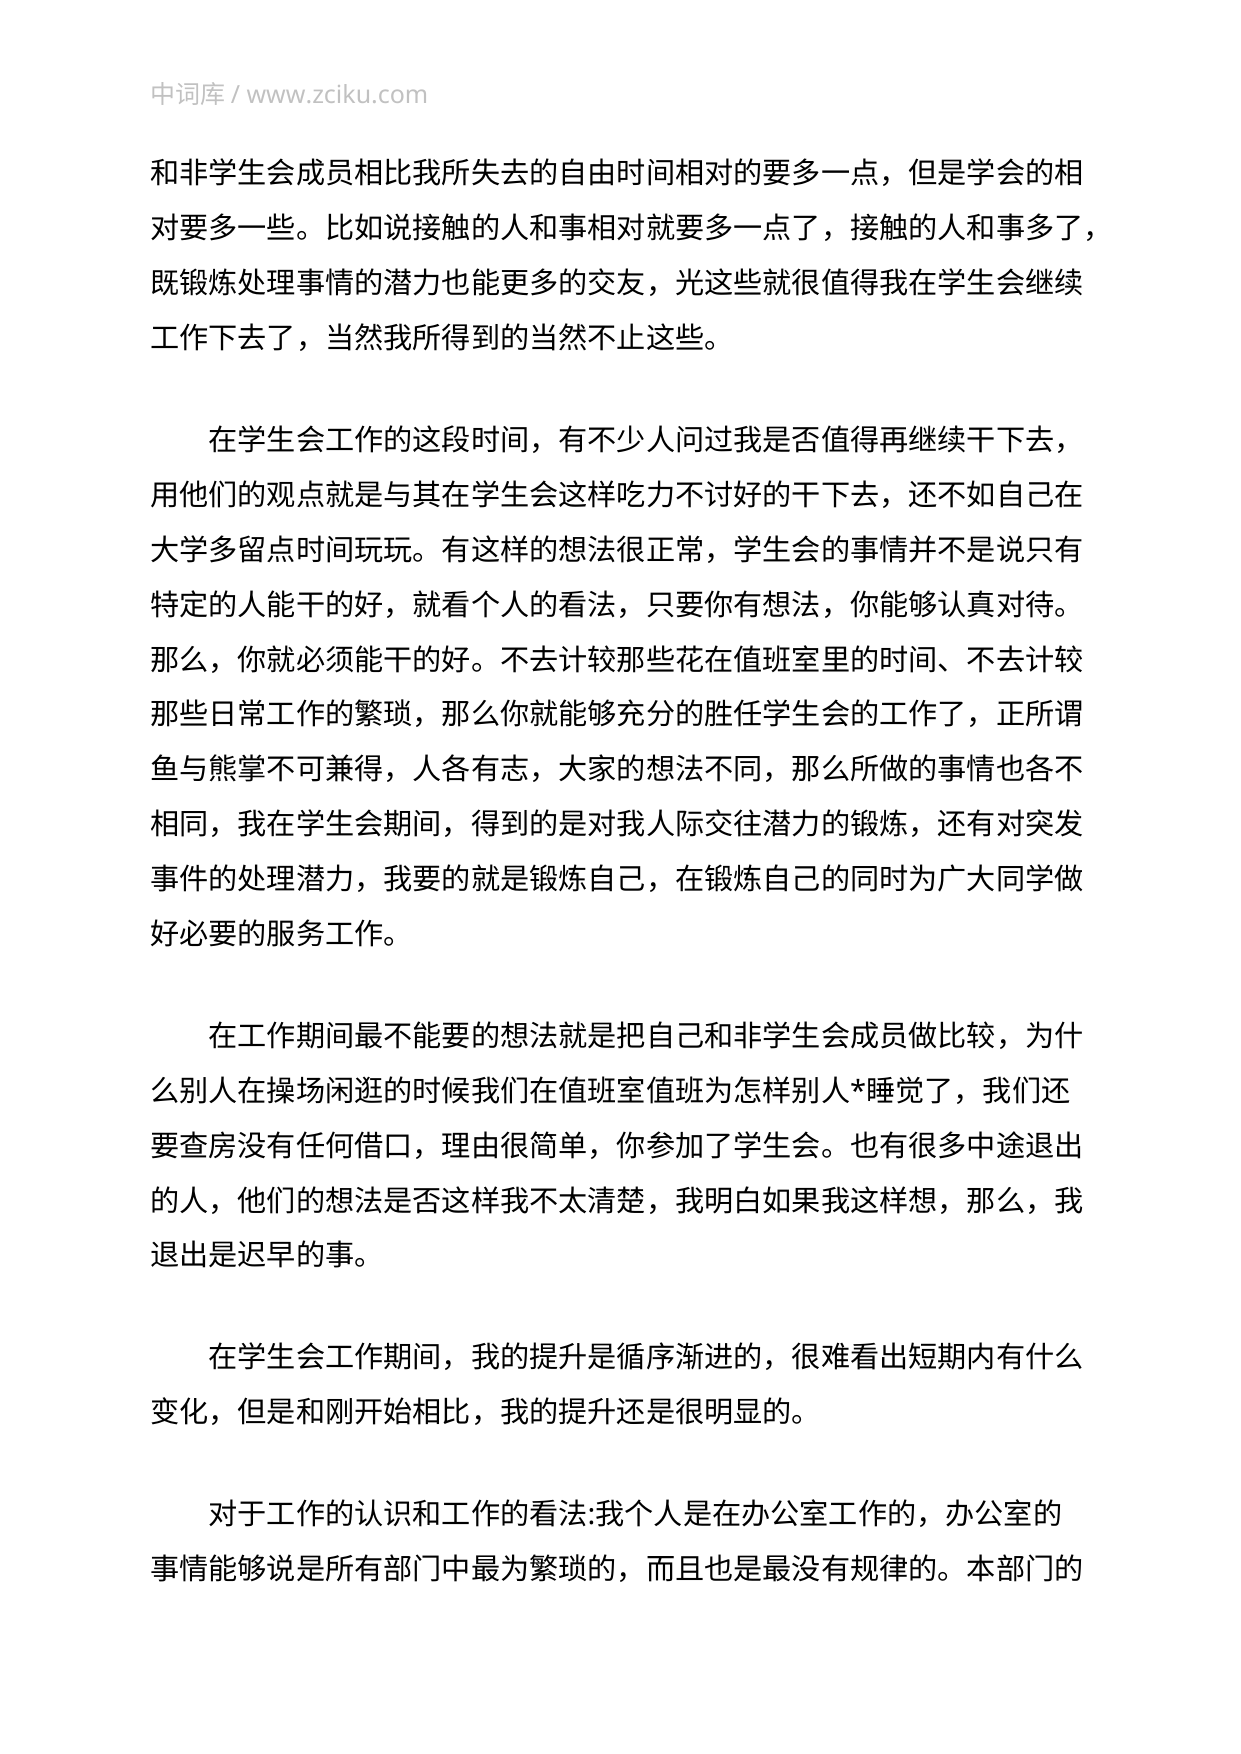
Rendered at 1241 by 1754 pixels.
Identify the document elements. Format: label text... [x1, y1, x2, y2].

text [150, 1490, 1090, 1588]
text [150, 150, 1090, 357]
text 在学生会工作的这段时间，有不少人问过我是否值得再继续干下去，用他们的观点就是与其在学生会这样吃力不讨好的干下去，还不如自己在大学多留点时间玩玩。有这样的想法很正常，学生会的事情并不是说只有特定的人能干的好，就看个人的看法，只要你有想法，你能够认真对待。那么，你就必须能干的好。不去计较那些花在值班室里的时间、不去计较那些日常工作的繁琐，那么你就能够充分的胜任学生会的工作了，正所谓鱼与熊掌不可兼得，人各有志，大家的想法不同，那么所做的事情也各不相同，我在学生会期间，得到的是对我人际交往潜力的锻炼，还有对突发事件的处理潜力，我要的就是锻炼自己，在锻炼自己的同时为广大同学做好必要的服务工作。 [150, 416, 1090, 953]
text 在学生会工作期间，我的提升是循序渐进的，很难看出短期内有什么变化，但是和刚开始相比，我的提升还是很明显的。 [150, 1334, 1090, 1431]
text 在工作期间最不能要的想法就是把自己和非学生会成员做比较，为什么别人在操场闲逛的时候我们在值班室值班为怎样别人*睡觉了，我们还要查房没有任何借口，理由很简单，你参加了学生会。也有很多中途退出的人，他们的想法是否这样我不太清楚，我明白如果我这样想，那么，我退出是迟早的事。 [150, 1012, 1090, 1274]
